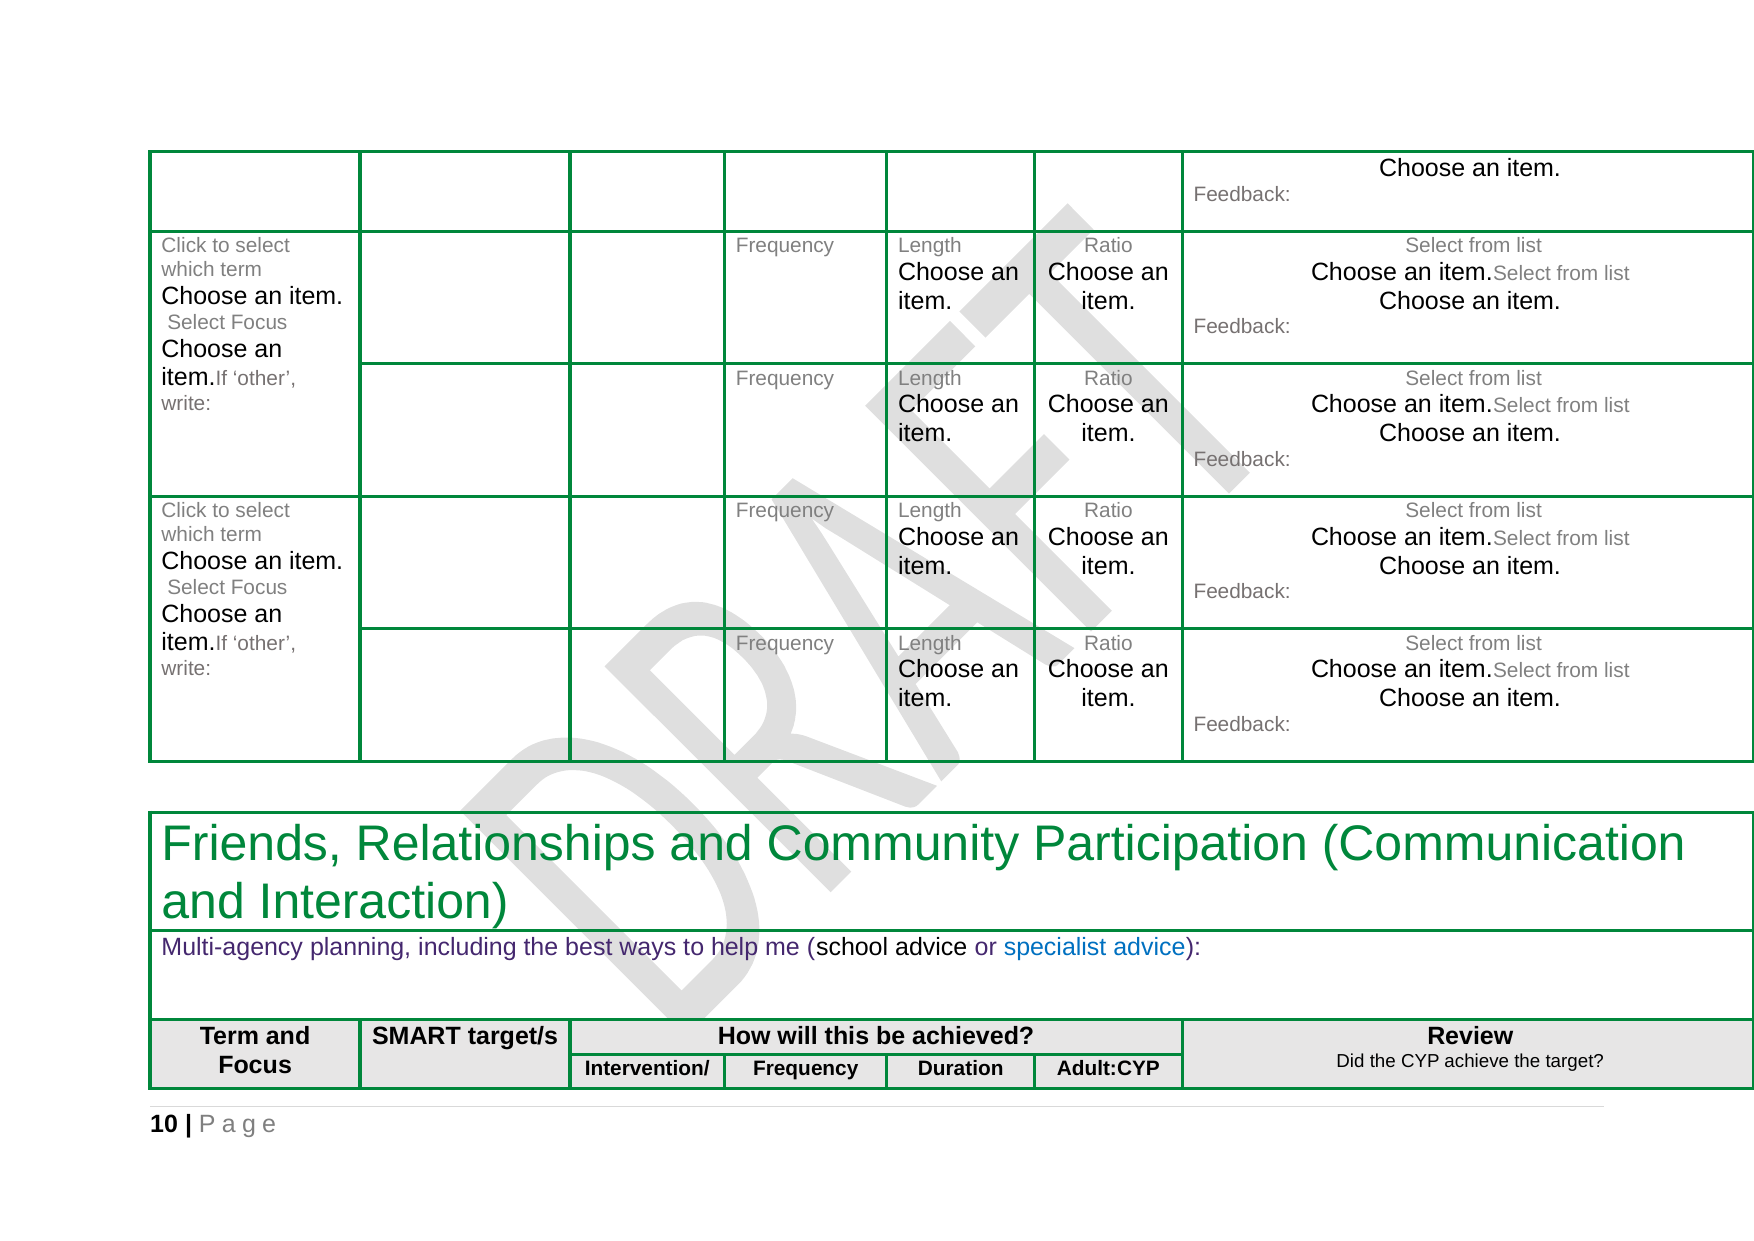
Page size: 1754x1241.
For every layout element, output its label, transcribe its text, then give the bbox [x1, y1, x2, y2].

table_cell Review Did the CYP achieve the target? Who assessed the review? Feedback (e.g. date reviewed; What are we seeing now? What has been the impact? Any challenges?) [1184, 1021, 1752, 1087]
table_cell [1036, 630, 1181, 760]
table_cell [572, 233, 723, 362]
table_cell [572, 1056, 723, 1087]
table_cell If ‘other’, write: [152, 498, 358, 760]
table_cell How will this be achieved? [572, 1021, 1181, 1053]
table_cell SMART target/s [362, 1021, 568, 1087]
table_cell [1036, 153, 1181, 230]
table_cell Duration [888, 1056, 1033, 1087]
table_cell [888, 153, 1033, 230]
table_cell [726, 153, 885, 230]
table_cell [726, 498, 885, 627]
table_cell [888, 630, 1033, 760]
table_cell Feedback: [1184, 365, 1752, 495]
table_cell [726, 630, 885, 760]
table_cell Frequency [726, 1056, 885, 1087]
table_cell [726, 233, 885, 362]
table_cell Multi-agency planning, including the best ways to help me (school advice or specialist advice): [152, 932, 1752, 1018]
table_cell [888, 233, 1033, 362]
table_cell [362, 365, 568, 495]
table_cell Feedback: [1184, 153, 1752, 230]
table_cell [362, 498, 568, 627]
table_cell Term and Focus [152, 1021, 358, 1087]
table_cell [572, 153, 723, 230]
table_cell [362, 233, 568, 362]
table_cell [888, 365, 1033, 495]
table_cell [572, 630, 723, 760]
table_cell Feedback: [1184, 498, 1752, 627]
table_header Friends, Relationships and Community Participation (Communication and Interaction) [152, 814, 1752, 929]
table_cell [572, 498, 723, 627]
table_cell Adult:CYP ratio? [1036, 1056, 1181, 1087]
table_cell If ‘other’, write: [152, 233, 358, 495]
table_cell [1036, 498, 1181, 627]
table_cell [1036, 233, 1181, 362]
table_cell [362, 153, 568, 230]
table_cell [1036, 365, 1181, 495]
table_cell Feedback: [1184, 630, 1752, 760]
table_cell [572, 365, 723, 495]
table_cell Feedback: [1184, 233, 1752, 362]
table_cell [362, 630, 568, 760]
table_cell [726, 365, 885, 495]
table_cell [888, 498, 1033, 627]
